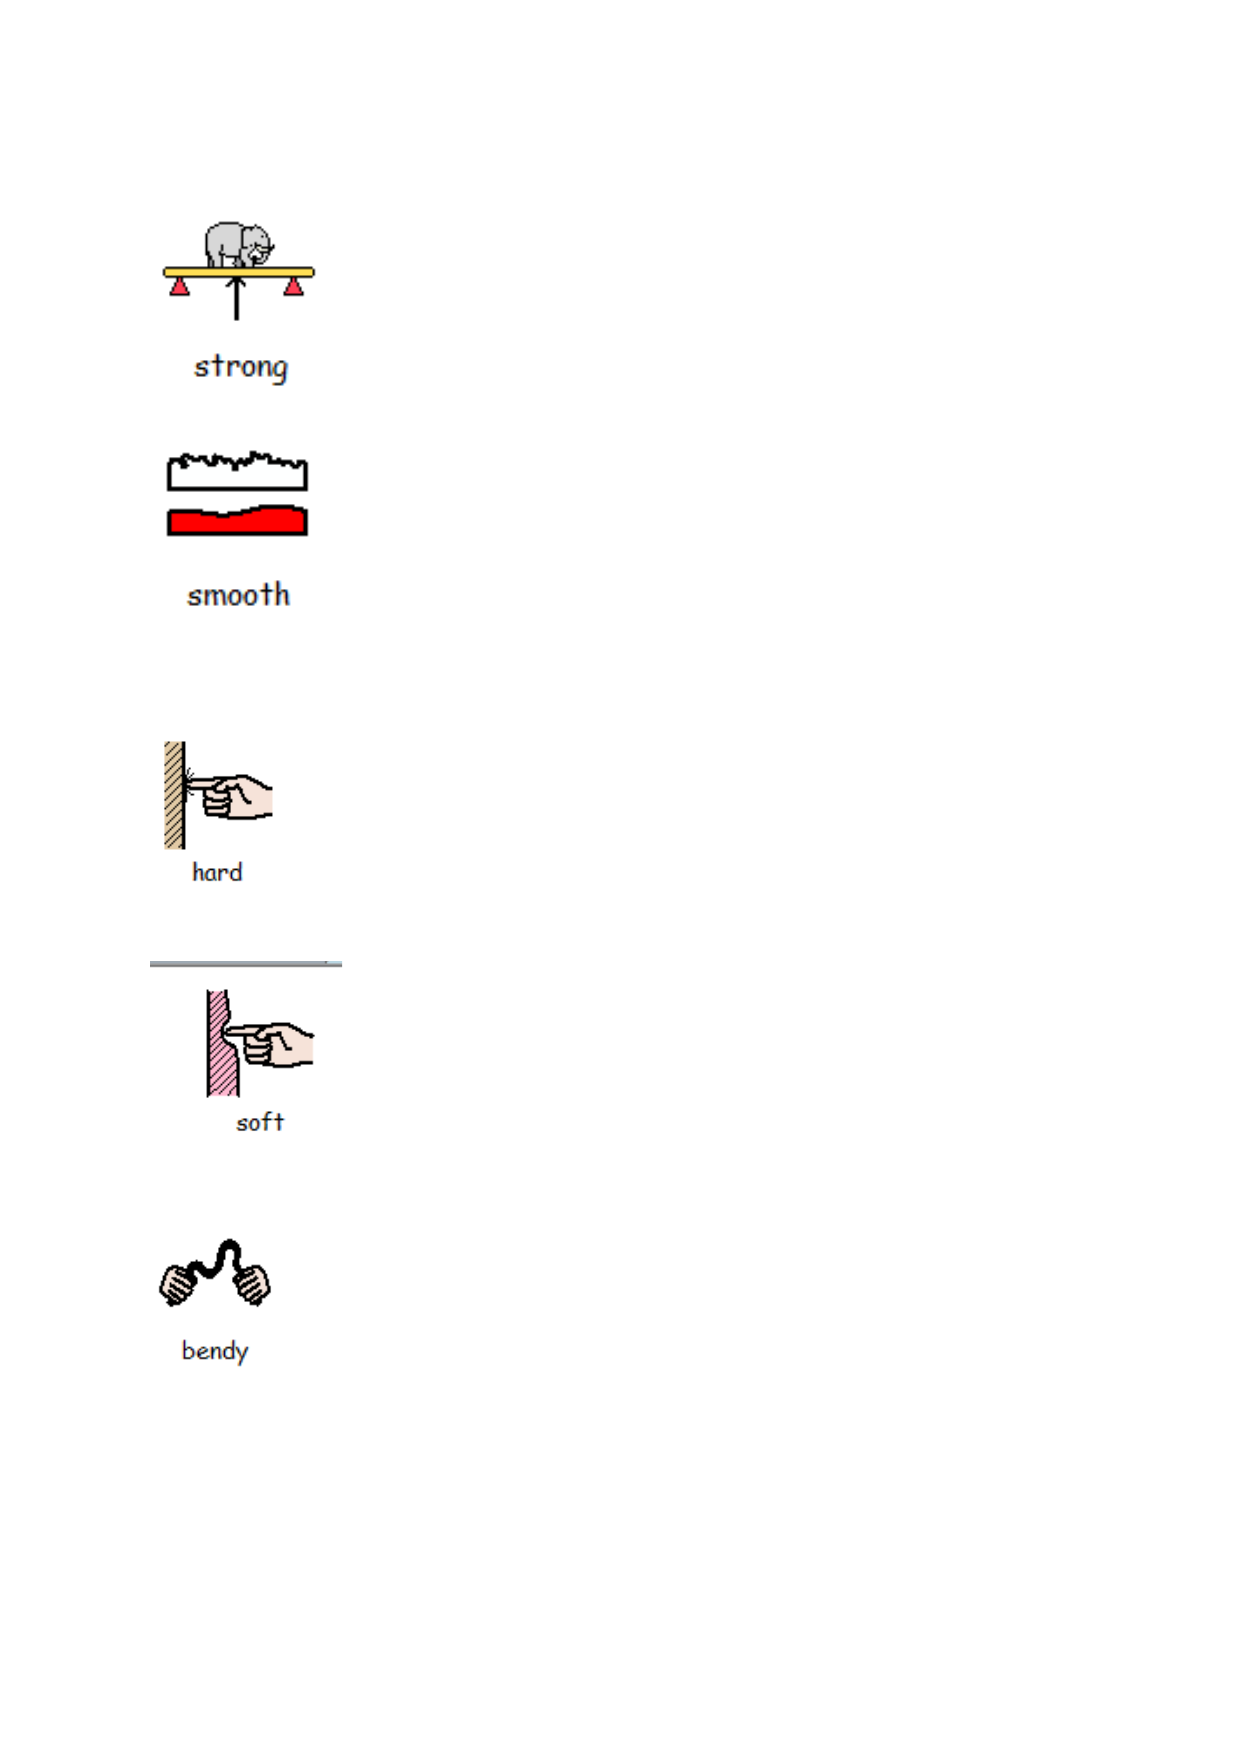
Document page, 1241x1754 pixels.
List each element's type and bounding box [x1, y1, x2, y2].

picture [150, 739, 293, 896]
picture [150, 420, 344, 627]
picture [150, 1186, 310, 1396]
picture [150, 196, 330, 402]
picture [150, 961, 343, 1168]
